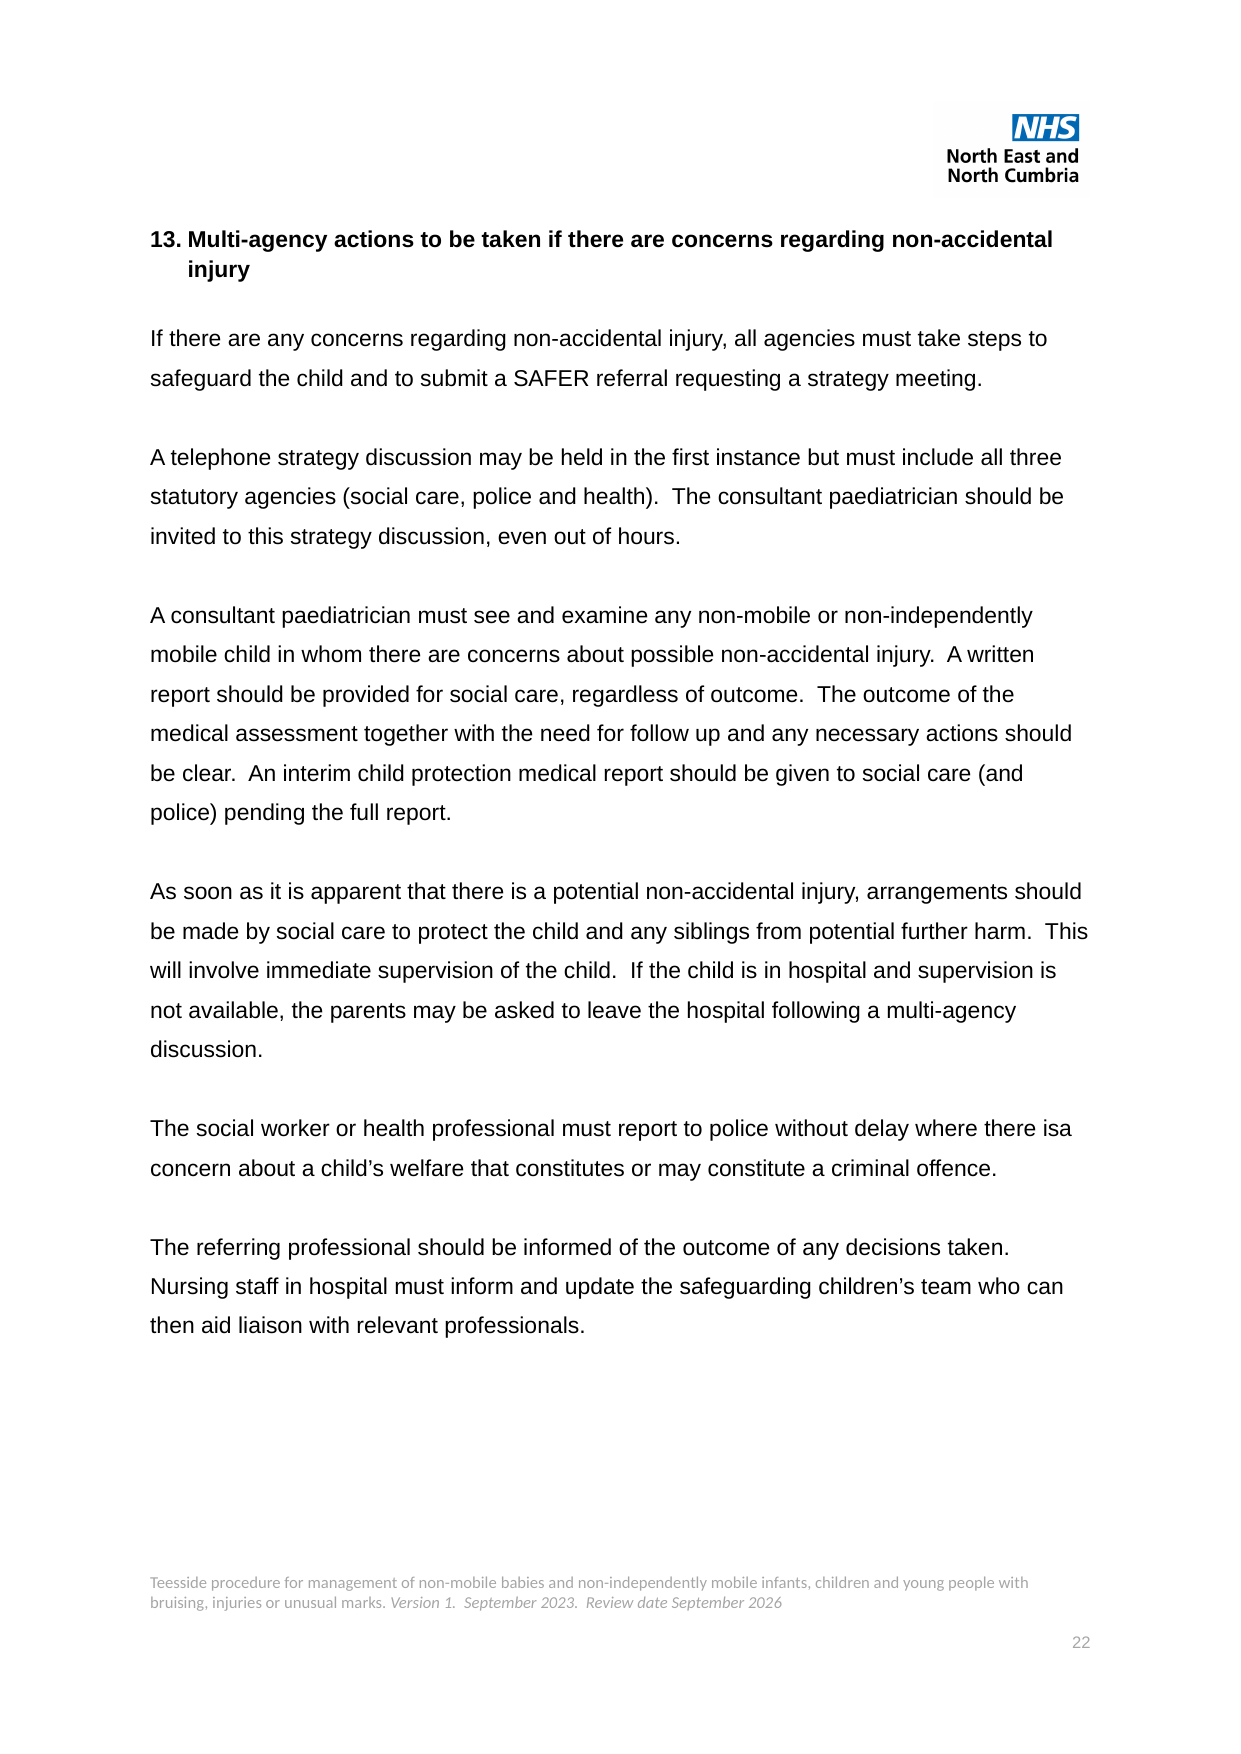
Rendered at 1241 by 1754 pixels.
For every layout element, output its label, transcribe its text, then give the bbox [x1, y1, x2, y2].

picture [932, 101, 1091, 198]
text If there are any concerns regarding non-accidental injury, all agencies must take steps to safeguard the child and to submit a SAFER referral requesting a strategy meeting. [150, 325, 1090, 391]
text The social worker or health professional must report to police without delay where there isa concern about a child’s welfare that constitutes or may constitute a criminal offence. [150, 1115, 1090, 1181]
text The referring professional should be informed of the outcome of any decisions taken. Nursing staff in hospital must inform and update the safeguarding children’s team who can then aid liaison with relevant professionals. [150, 1233, 1090, 1339]
text A consultant paediatrician must see and examine any non-mobile or non-independently mobile child in whom there are concerns about possible non-accidental injury. A written report should be provided for social care, regardless of outcome. The outcome of the medical assessment together with the need for follow up and any necessary actions should be clear. An interim child protection medical report should be given to social care (and police) pending the full report. [150, 562, 1090, 826]
text A telephone strategy discussion may be held in the first instance but must include all three statutory agencies (social care, police and health). The consultant paediatrician should be invited to this strategy discussion, even out of hours. [150, 444, 1090, 549]
subtitle Multi-agency actions to be taken if there are concerns regarding non-accidental injury [150, 226, 1090, 282]
text As soon as it is apparent that there is a potential non-accidental injury, arrangements should be made by social care to protect the child and any siblings from potential further harm. This will involve immediate supervision of the child. If the child is in hospital and supervision is not available, the parents may be asked to leave the hospital following a multi-agency discussion. [150, 878, 1090, 1062]
